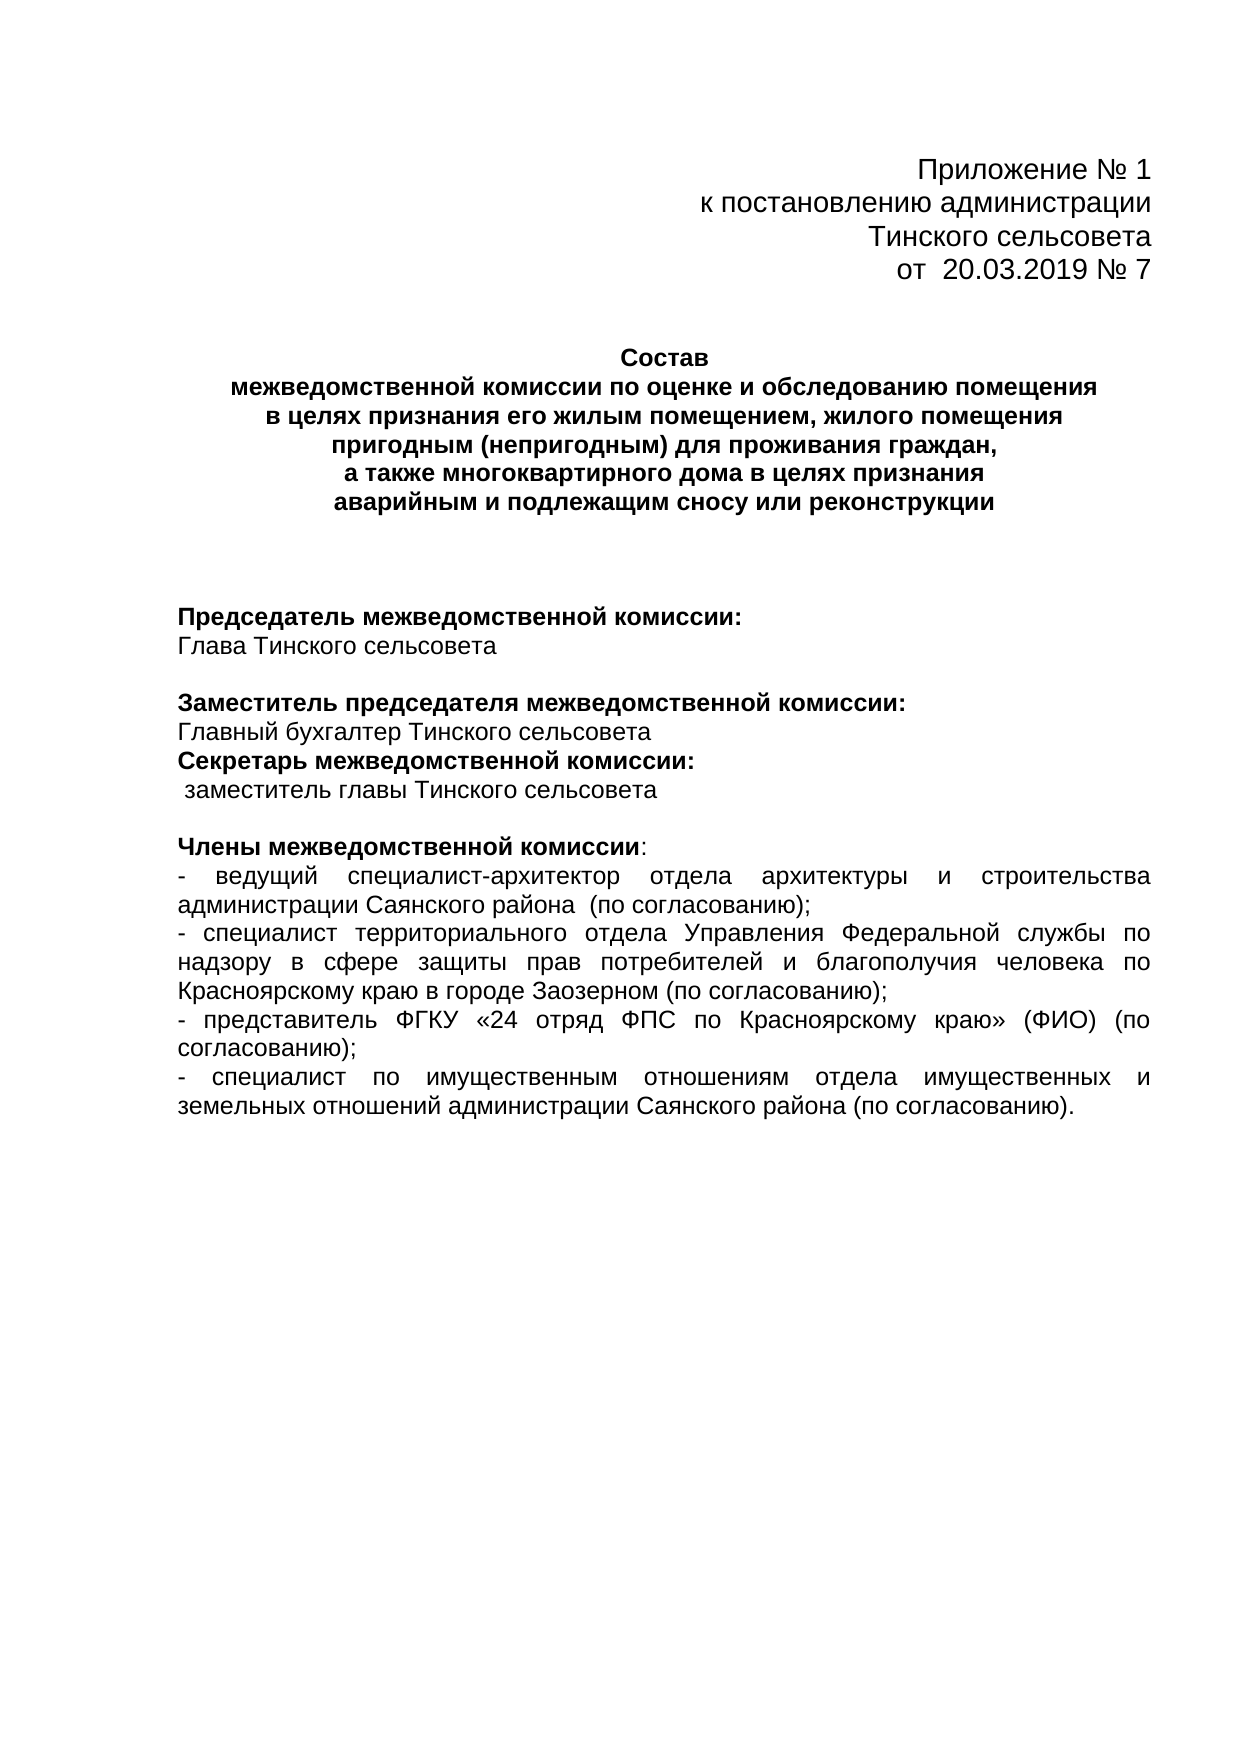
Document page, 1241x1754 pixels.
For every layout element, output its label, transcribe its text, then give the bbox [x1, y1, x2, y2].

text пригодным (непригодным) для проживания граждан, [177, 429, 1152, 458]
text аварийным и подлежащим сносу или реконструкции [177, 487, 1152, 516]
text - специалист территориального отдела Управления Федеральной службы по надзору в сфере защиты прав потребителей и благополучия человека по Красноярскому краю в городе Заозерном (по согласованию); [177, 918, 1152, 1004]
text заместитель главы Тинского сельсовета [177, 774, 1152, 803]
text Главный бухгалтер Тинского сельсовета [177, 717, 1152, 746]
text - ведущий специалист-архитектор отдела архитектуры и строительства администрации Саянского района (по согласованию); [177, 861, 1152, 918]
text от 20.03.2019 № 7 [177, 252, 1152, 286]
text - специалист по имущественным отношениям отдела имущественных и земельных отношений администрации Саянского района (по согласованию). [177, 1062, 1152, 1119]
text Заместитель председателя межведомственной комиссии: [177, 688, 1152, 717]
text межведомственной комиссии по оценке и обследованию помещения [177, 372, 1152, 401]
text а также многоквартирного дома в целях признания [177, 458, 1152, 487]
text Председатель межведомственной комиссии: [177, 602, 1152, 631]
text Секретарь межведомственной комиссии: [177, 746, 1152, 774]
text Глава Тинского сельсовета [177, 631, 1152, 659]
text - представитель ФГКУ «24 отряд ФПС по Красноярскому краю» (ФИО) (по согласованию); [177, 1004, 1152, 1062]
text Члены межведомственной комиссии: [177, 832, 1152, 861]
text Состав [177, 343, 1152, 372]
text Тинского сельсовета [177, 219, 1152, 252]
text Приложение № 1 [177, 152, 1152, 185]
text в целях признания его жилым помещением, жилого помещения [177, 401, 1152, 429]
text к постановлению администрации [177, 185, 1152, 219]
